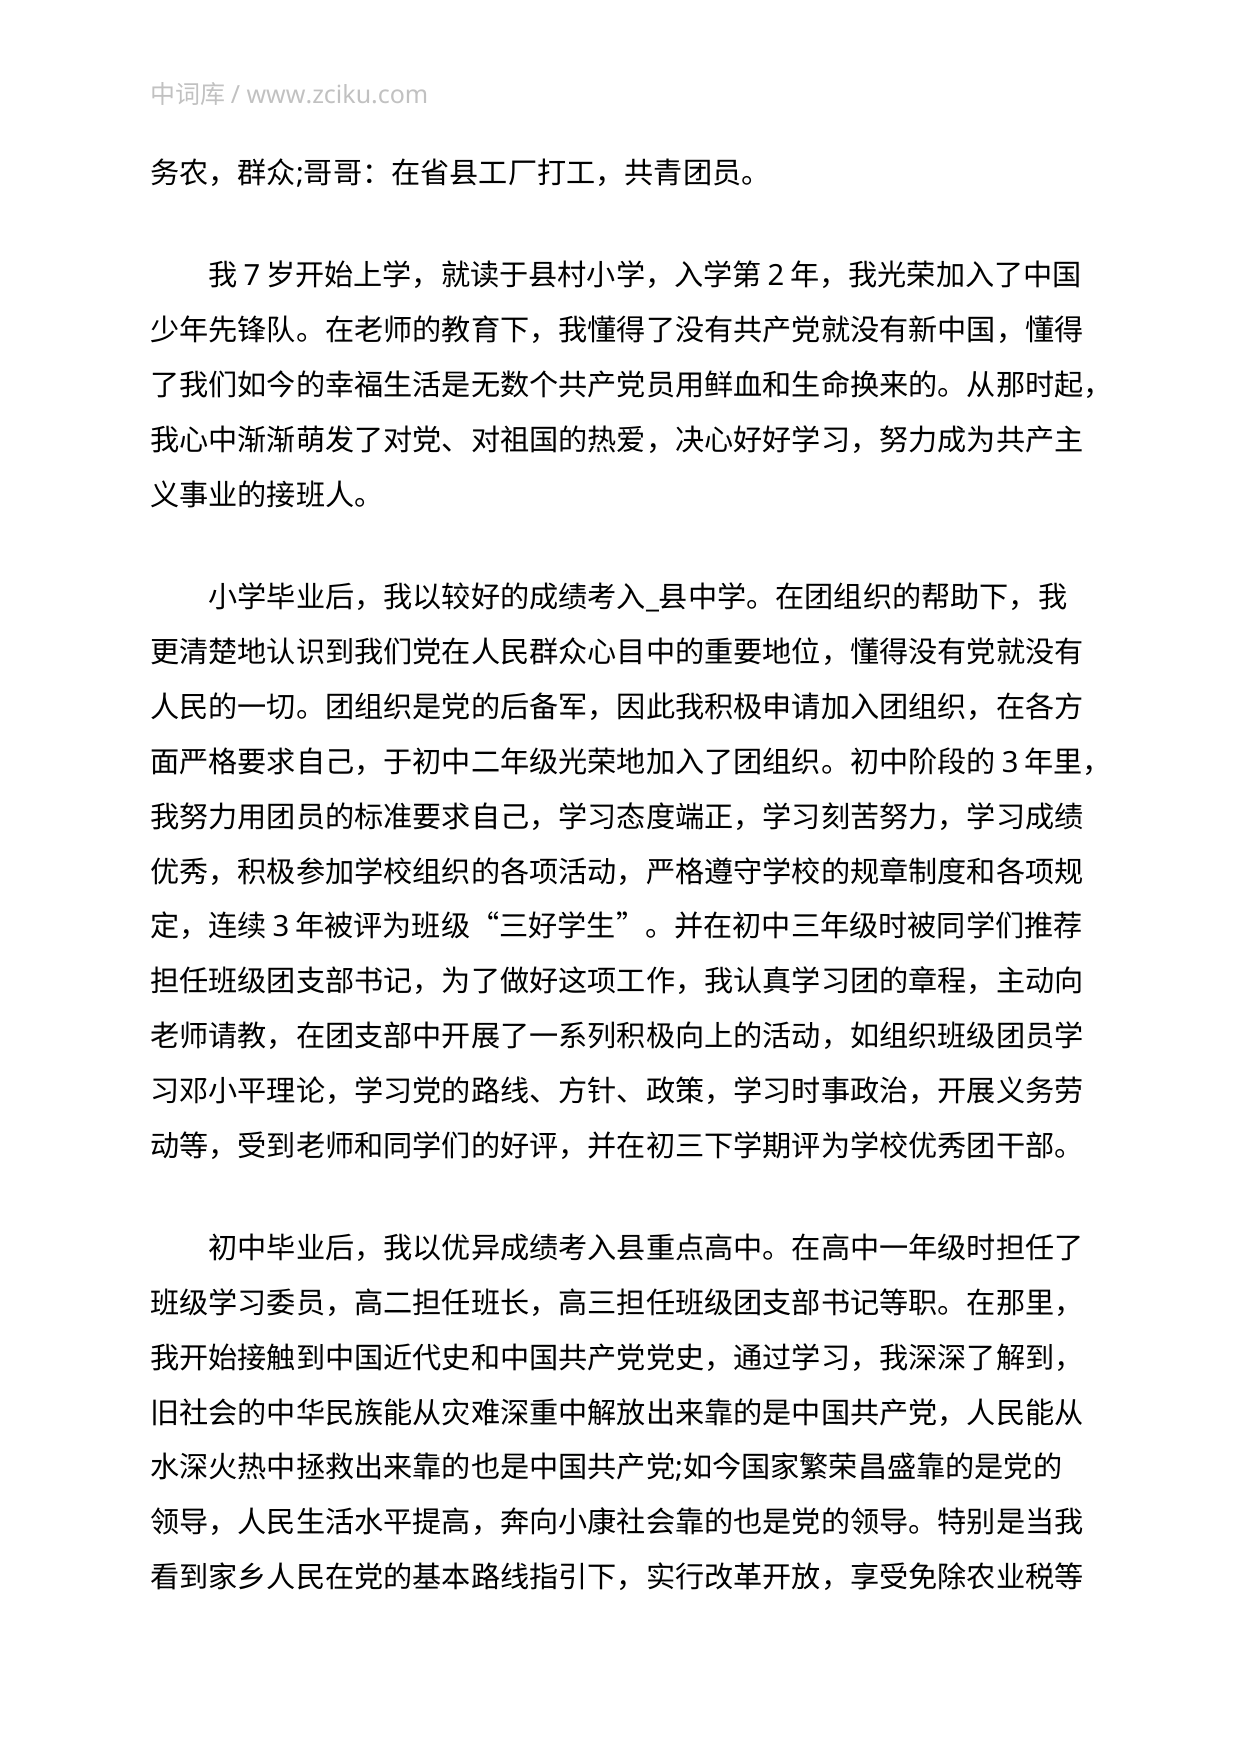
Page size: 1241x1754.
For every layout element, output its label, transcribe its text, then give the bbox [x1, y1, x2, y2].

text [150, 1224, 1090, 1596]
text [150, 150, 1090, 192]
text 小学毕业后，我以较好的成绩考入_县中学。在团组织的帮助下，我更清楚地认识到我们党在人民群众心目中的重要地位，懂得没有党就没有人民的一切。团组织是党的后备军，因此我积极申请加入团组织，在各方面严格要求自己，于初中二年级光荣地加入了团组织。初中阶段的3年里，我努力用团员的标准要求自己，学习态度端正，学习刻苦努力，学习成绩优秀，积极参加学校组织的各项活动，严格遵守学校的规章制度和各项规定，连续3年被评为班级“三好学生”。并在初中三年级时被同学们推荐担任班级团支部书记，为了做好这项工作，我认真学习团的章程，主动向老师请教，在团支部中开展了一系列积极向上的活动，如组织班级团员学习邓小平理论，学习党的路线、方针、政策，学习时事政治，开展义务劳动等，受到老师和同学们的好评，并在初三下学期评为学校优秀团干部。 [150, 573, 1090, 1165]
text 我7岁开始上学，就读于县村小学，入学第2年，我光荣加入了中国少年先锋队。在老师的教育下，我懂得了没有共产党就没有新中国，懂得了我们如今的幸福生活是无数个共产党员用鲜血和生命换来的。从那时起，我心中渐渐萌发了对党、对祖国的热爱，决心好好学习，努力成为共产主义事业的接班人。 [150, 252, 1090, 514]
